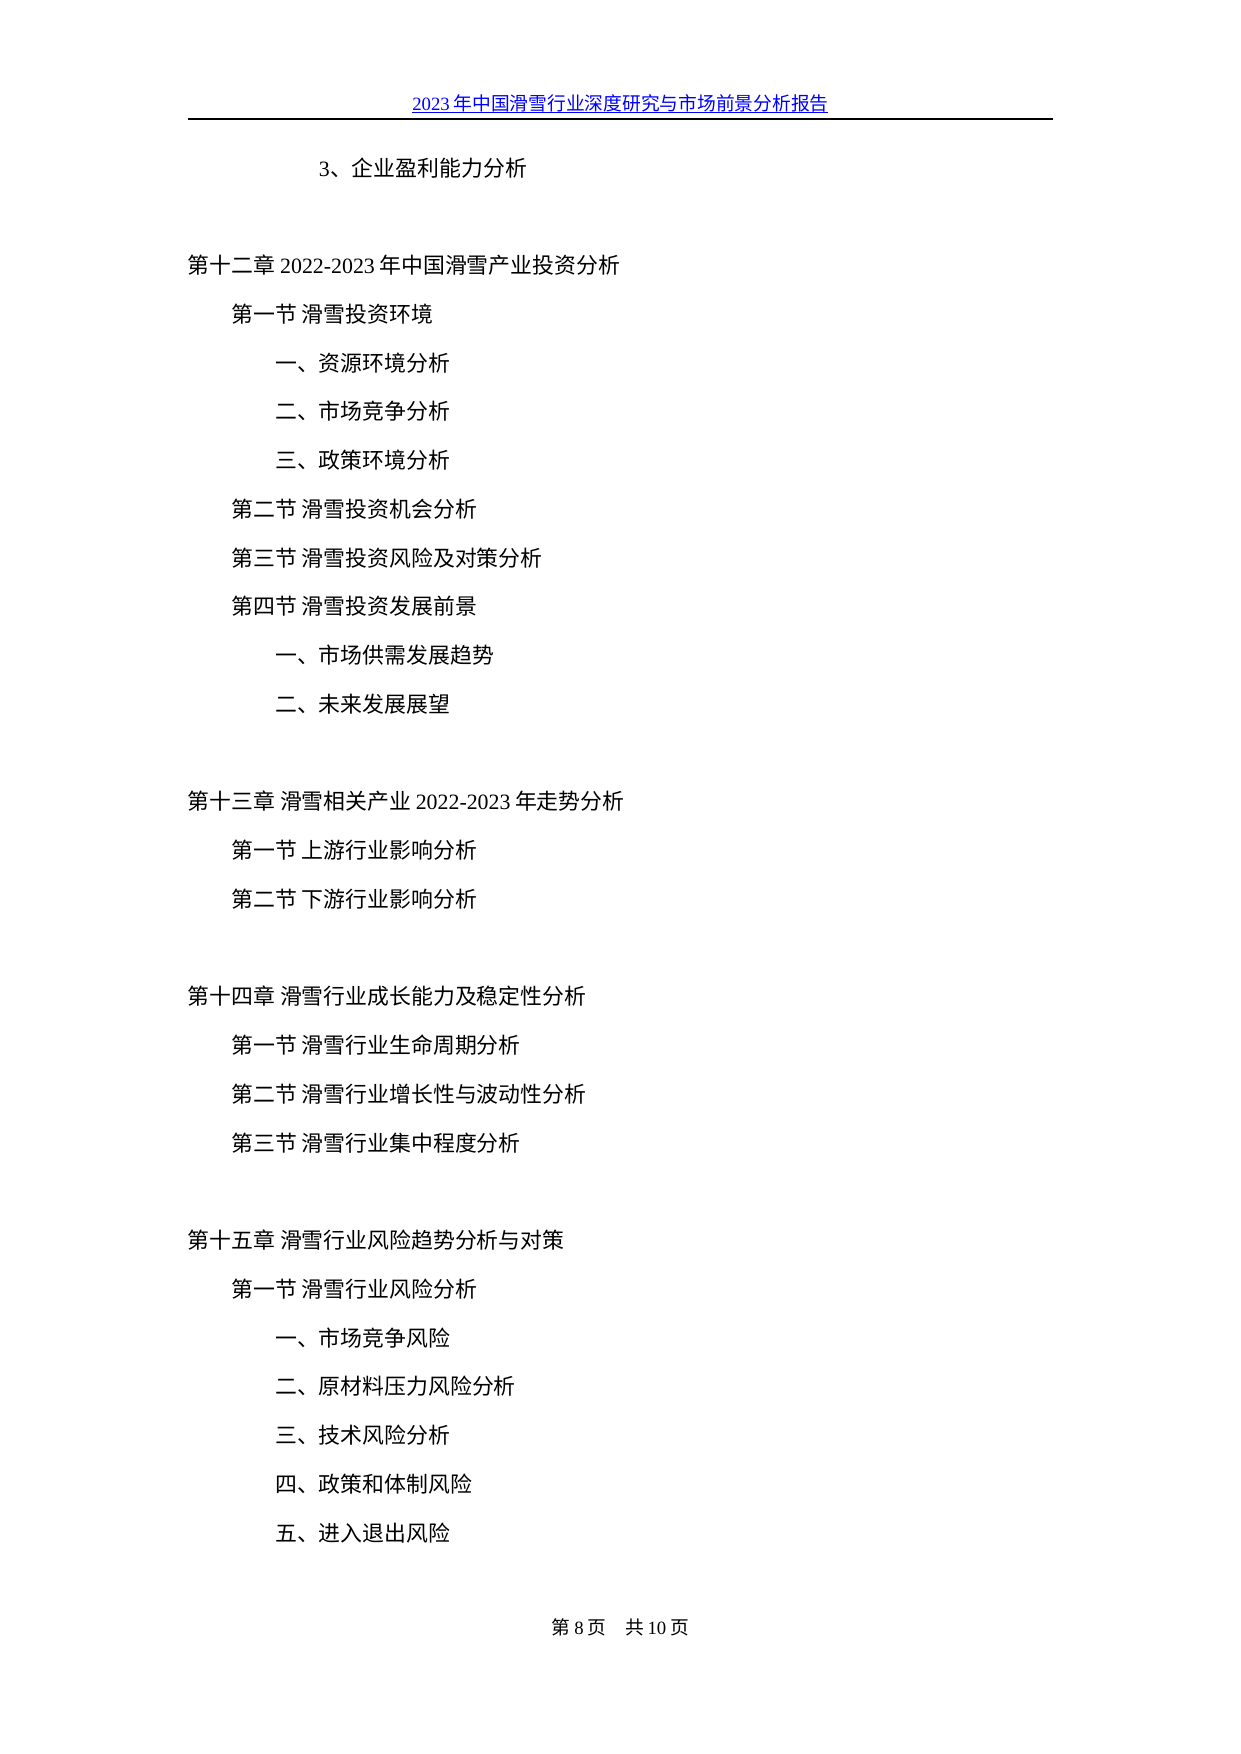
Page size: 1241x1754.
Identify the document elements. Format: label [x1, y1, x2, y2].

text [187, 150, 1053, 1548]
